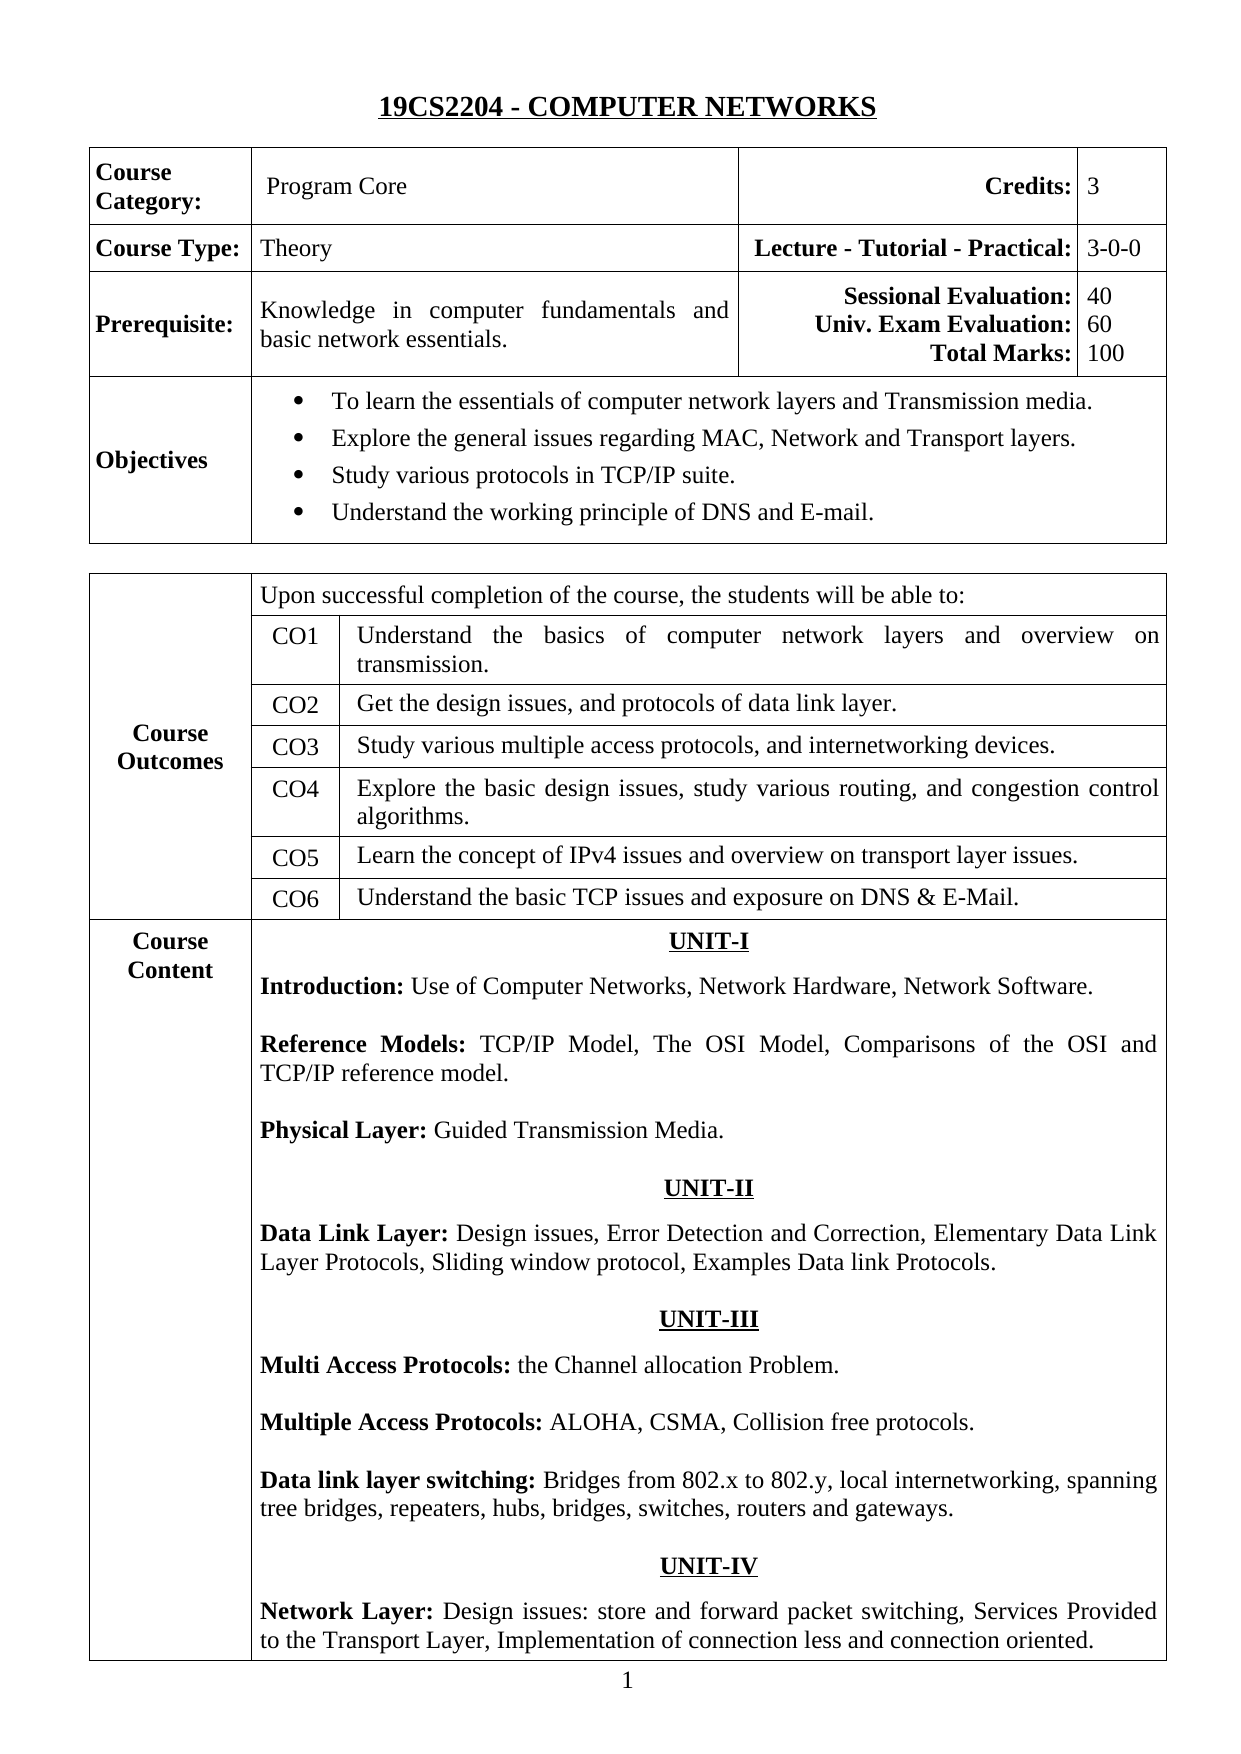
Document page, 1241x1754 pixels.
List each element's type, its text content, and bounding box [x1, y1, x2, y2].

table_cell CO6 [252, 879, 339, 919]
table_cell CO5 [252, 837, 339, 877]
table_header Upon successful completion of the course, the students will be able to: [252, 574, 1166, 614]
subtitle 19CS2204 - COMPUTER NETWORKS [89, 89, 1166, 122]
table_header Credits: [739, 148, 1077, 223]
table_cell Sessional Evaluation: Univ. Exam Evaluation: Total Marks: [739, 272, 1077, 376]
table_cell CO3 [252, 726, 339, 767]
table_cell Understand the basic TCP issues and exposure on DNS & E-Mail. [340, 879, 1166, 919]
table_cell Study various multiple access protocols, and internetworking devices. [340, 726, 1166, 767]
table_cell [252, 920, 1166, 1660]
table_cell CO2 [252, 685, 339, 725]
table_cell CO1 [252, 616, 339, 684]
table_header Course Category: [90, 148, 251, 223]
table_cell Objectives [90, 377, 251, 543]
table_cell Course Content [90, 920, 251, 1660]
table_cell Theory [252, 225, 738, 271]
table_header Course Outcomes [90, 574, 251, 919]
table_cell 40 60 100 [1078, 272, 1166, 376]
table_cell CO4 [252, 768, 339, 836]
table_header Program Core [252, 148, 738, 223]
table_cell Course Type: [90, 225, 251, 271]
table_cell Prerequisite: [90, 272, 251, 376]
table_cell Explore the basic design issues, study various routing, and congestion control algorithms. [340, 768, 1166, 836]
table_cell 3-0-0 [1078, 225, 1166, 271]
table_cell Learn the concept of IPv4 issues and overview on transport layer issues. [340, 837, 1166, 877]
table_cell Understand the basics of computer network layers and overview on transmission. [340, 616, 1166, 684]
table_cell Knowledge in computer fundamentals and basic network essentials. [252, 272, 738, 376]
table_header 3 [1078, 148, 1166, 223]
table_cell Get the design issues, and protocols of data link layer. [340, 685, 1166, 725]
table_cell To learn the essentials of computer network layers and Transmission media. Explore the general issues regarding MAC, Network and Transport layers. Study various protocols in TCP/IP suite. Understand the working principle of DNS and E-mail. [252, 377, 1166, 543]
table_cell Lecture - Tutorial - Practical: [739, 225, 1077, 271]
